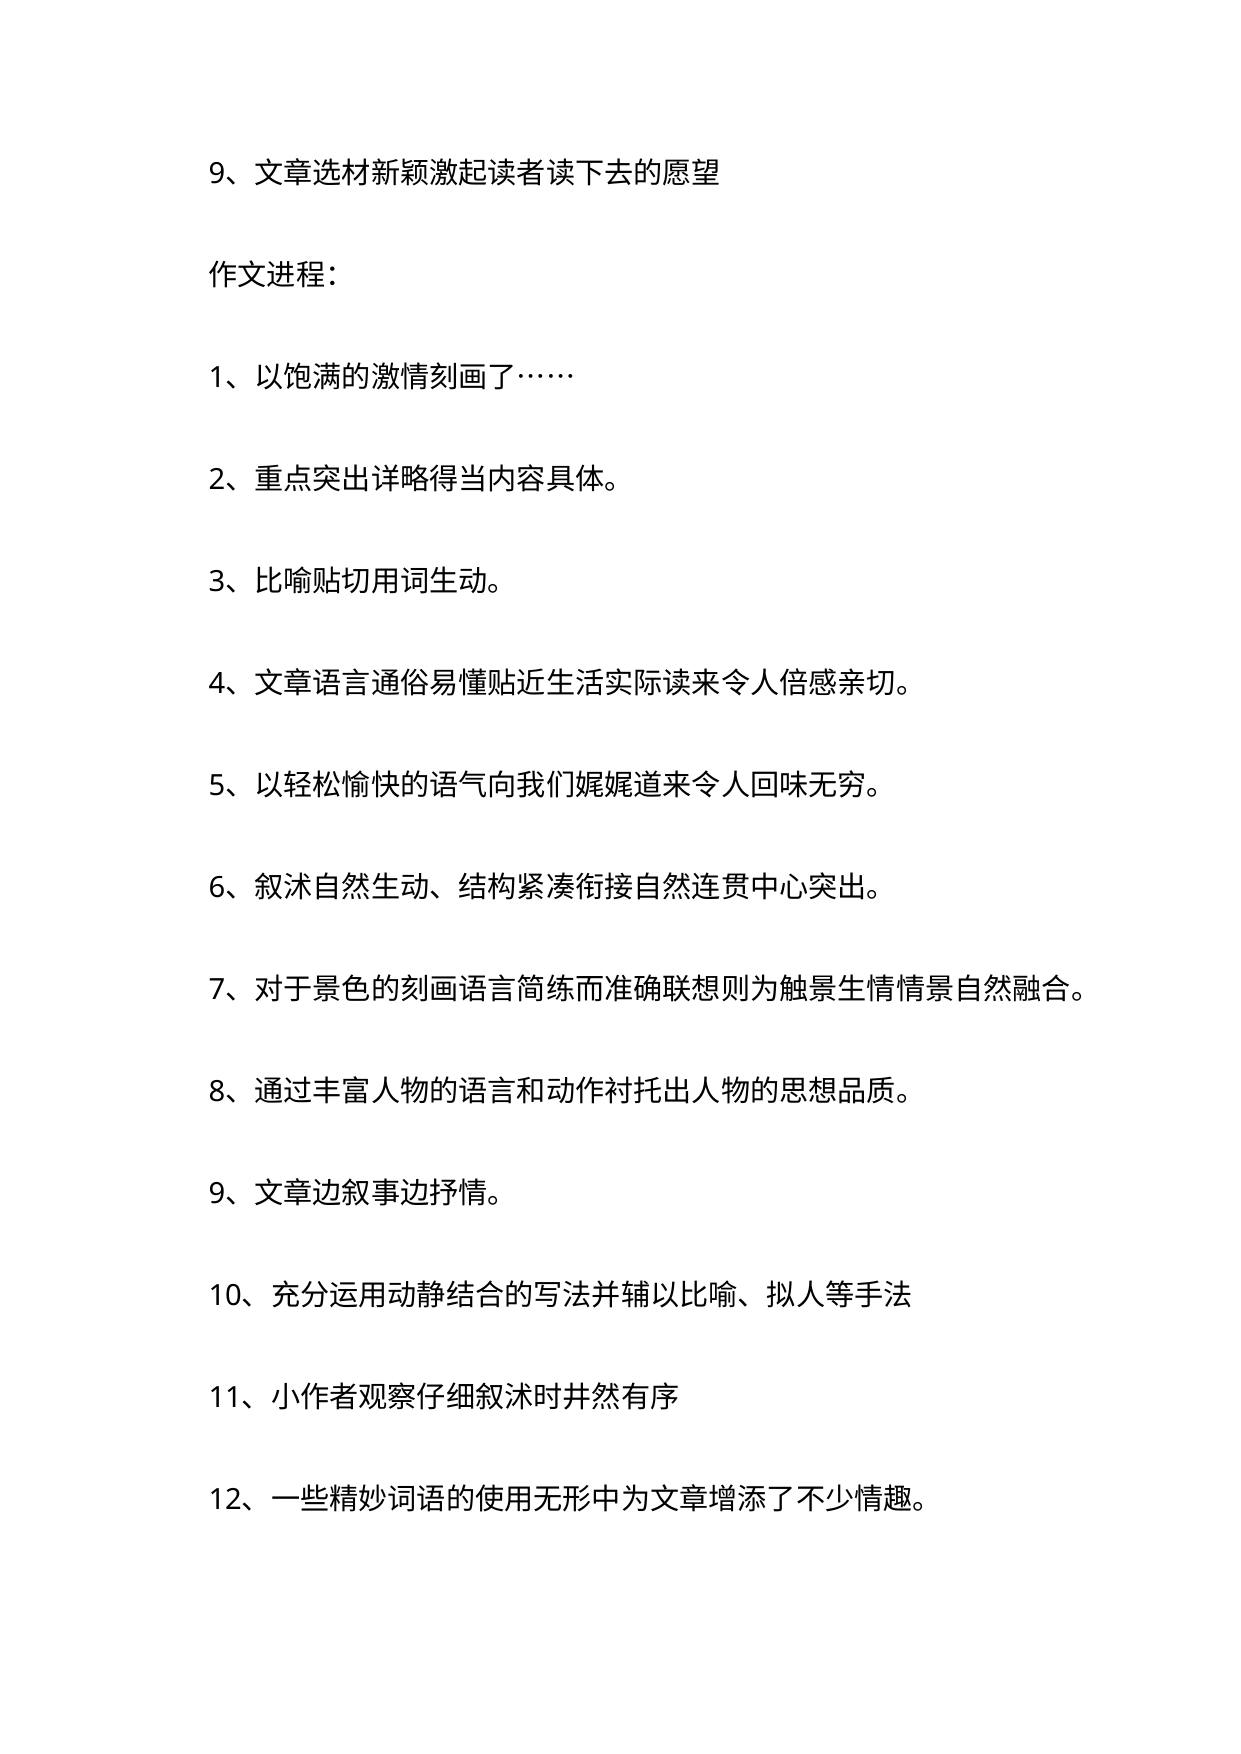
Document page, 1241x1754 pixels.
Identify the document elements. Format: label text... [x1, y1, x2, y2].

text 10、充分运用动静结合的写法并辅以比喻、拟人等手法 [150, 1272, 1090, 1314]
text 2、重点突出详略得当内容具体。 [150, 456, 1090, 498]
text 9、文章选材新颖激起读者读下去的愿望 [150, 150, 1090, 192]
text 11、小作者观察仔细叙沭时井然有序 [150, 1373, 1090, 1416]
text 6、叙沭自然生动、结构紧凑衔接自然连贯中心突出。 [150, 864, 1090, 906]
text 5、以轻松愉快的语气向我们娓娓道来令人回味无穷。 [150, 762, 1090, 804]
text 4、文章语言通俗易懂贴近生活实际读来令人倍感亲切。 [150, 660, 1090, 702]
text 7、对于景色的刻画语言简练而准确联想则为触景生情情景自然融合。 [150, 966, 1090, 1008]
text 8、通过丰富人物的语言和动作衬托出人物的思想品质。 [150, 1068, 1090, 1110]
text 1、以饱满的激情刻画了…… [150, 354, 1090, 396]
text 9、文章边叙事边抒情。 [150, 1169, 1090, 1212]
text 3、比喻贴切用词生动。 [150, 558, 1090, 600]
text 作文进程： [150, 252, 1090, 294]
text 12、一些精妙词语的使用无形中为文章增添了不少情趣。 [150, 1476, 1090, 1518]
